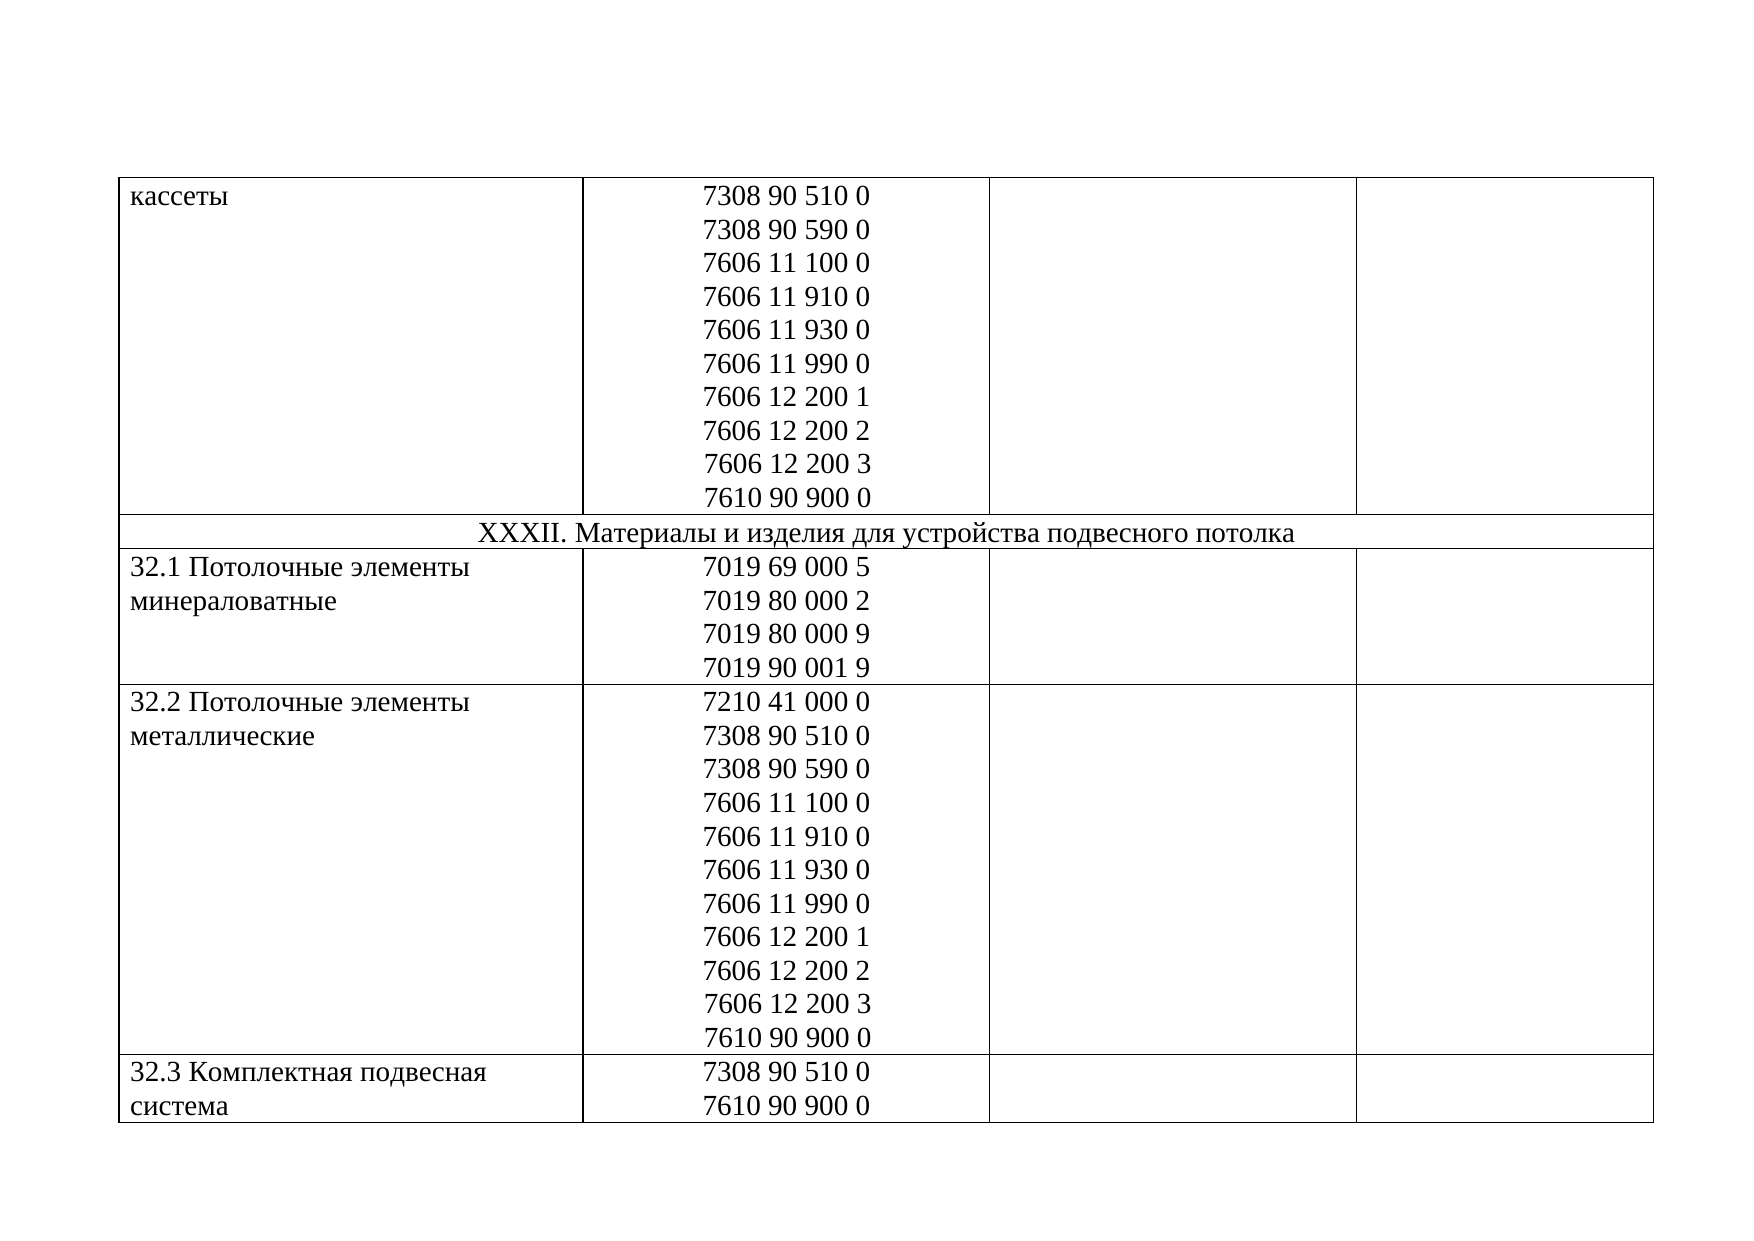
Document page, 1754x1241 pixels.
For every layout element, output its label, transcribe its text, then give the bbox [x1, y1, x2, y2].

table_cell 32.1 Потолочные элементы минераловатные [120, 549, 582, 683]
table_cell [1357, 685, 1653, 1053]
table_cell XXXII. Материалы и изделия для устройства подвесного потолка [120, 515, 1653, 548]
table_cell [1357, 549, 1653, 683]
table_cell [1357, 178, 1653, 514]
table_cell 32.3 Комплектная подвесная система [120, 1055, 582, 1122]
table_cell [584, 178, 989, 514]
table_cell 7019 69 000 5 7019 80 000 2 7019 80 000 9 7019 90 001 9 [584, 549, 989, 683]
table_cell 32.2 Потолочные элементы металлические [120, 685, 582, 1053]
table_cell [990, 685, 1356, 1053]
table_cell [990, 549, 1356, 683]
table_cell [990, 1055, 1356, 1122]
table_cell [120, 178, 582, 514]
table_cell [990, 178, 1356, 514]
table_cell [1357, 1055, 1653, 1122]
table_cell 7308 90 510 0 7610 90 900 0 [584, 1055, 989, 1122]
